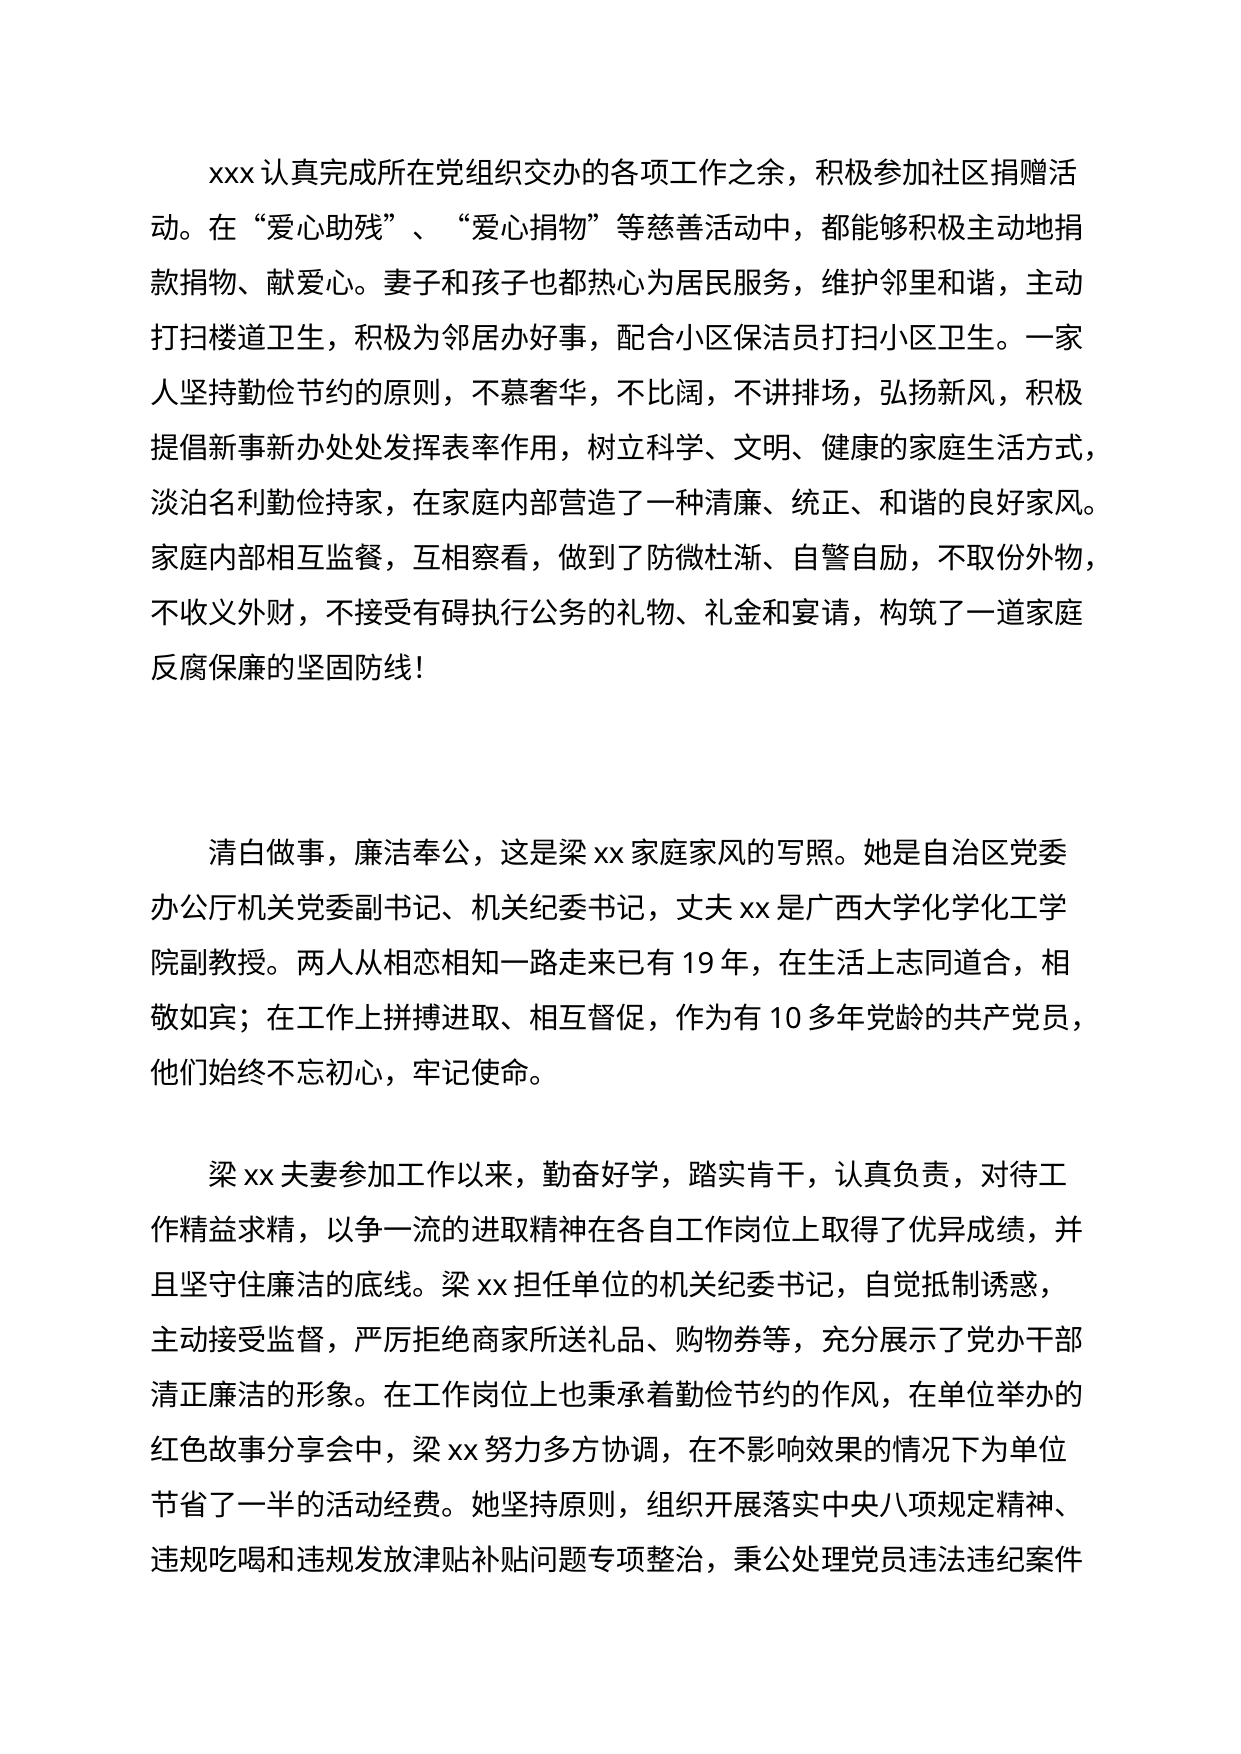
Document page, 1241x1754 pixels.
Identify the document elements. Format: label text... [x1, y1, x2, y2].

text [150, 1152, 1090, 1579]
text xxx认真完成所在党组织交办的各项工作之余，积极参加社区捐赠活动。在“爱心助残”、“爱心捐物”等慈善活动中，都能够积极主动地捐款捐物、献爱心。妻子和孩子也都热心为居民服务，维护邻里和谐，主动打扫楼道卫生，积极为邻居办好事，配合小区保洁员打扫小区卫生。一家人坚持勤俭节约的原则，不慕奢华，不比阔，不讲排场，弘扬新风，积极提倡新事新办处处发挥表率作用，树立科学、文明、健康的家庭生活方式，淡泊名利勤俭持家，在家庭内部营造了一种清廉、统正、和谐的良好家风。家庭内部相互监餐，互相察看，做到了防微杜渐、自警自励，不取份外物，不收义外财，不接受有碍执行公务的礼物、礼金和宴请，构筑了一道家庭反腐保廉的坚固防线！ [150, 150, 1090, 686]
text 清白做事，廉洁奉公，这是梁xx家庭家风的写照。她是自治区党委办公厅机关党委副书记、机关纪委书记，丈夫xx是广西大学化学化工学院副教授。两人从相恋相知一路走来已有19年，在生活上志同道合，相敬如宾；在工作上拼搏进取、相互督促，作为有10多年党龄的共产党员，他们始终不忘初心，牢记使命。 [150, 830, 1090, 1092]
